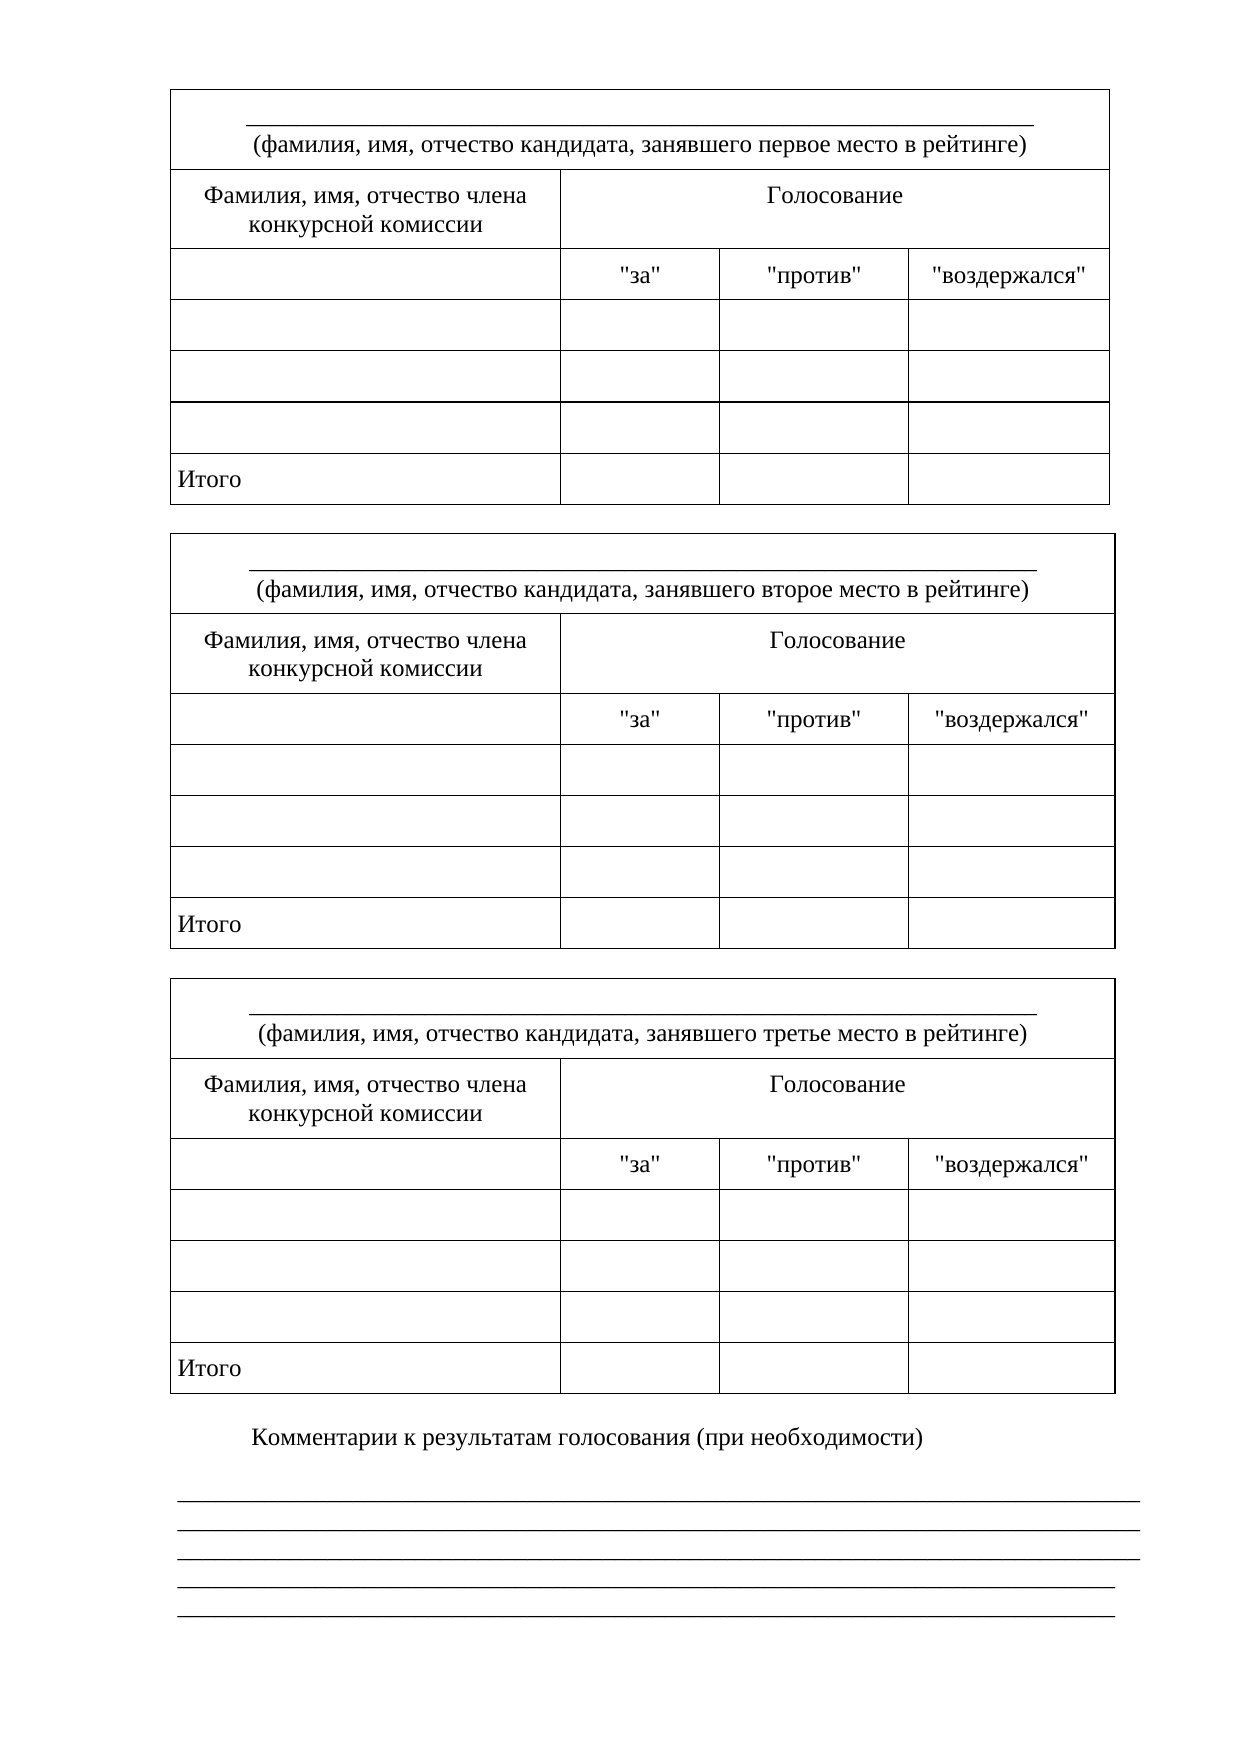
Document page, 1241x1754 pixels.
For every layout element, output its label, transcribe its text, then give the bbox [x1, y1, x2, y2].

table_cell [909, 898, 1114, 948]
table_cell Итого [171, 454, 560, 503]
table_cell [909, 1241, 1114, 1291]
table_cell Голосование [561, 1059, 1114, 1137]
table_cell Голосование [561, 170, 1109, 248]
table_cell [171, 1190, 560, 1239]
table_cell [171, 796, 560, 846]
table_cell [720, 351, 908, 401]
table_header _______________________________________________________________ (фамилия, имя, отчество кандидата, занявшего первое место в рейтинге) [171, 90, 1109, 168]
table_cell "против" [720, 249, 908, 299]
table_cell Фамилия, имя, отчество члена конкурсной комиссии [171, 170, 560, 248]
table_cell [909, 745, 1114, 795]
table_cell [171, 1139, 560, 1188]
table_cell [909, 796, 1114, 846]
table_cell [171, 1292, 560, 1342]
table_header _______________________________________________________________ (фамилия, имя, отчество кандидата, занявшего второе место в рейтинге) [171, 534, 1114, 613]
table_cell [561, 1241, 719, 1291]
table_cell [909, 300, 1109, 350]
table_cell Фамилия, имя, отчество члена конкурсной комиссии [171, 614, 560, 693]
table_cell "за" [561, 1139, 719, 1188]
table_cell [720, 1241, 908, 1291]
table_cell [720, 796, 908, 846]
table_cell [171, 1241, 560, 1291]
table_cell [561, 403, 719, 452]
table_cell [171, 351, 560, 401]
table_cell [561, 300, 719, 350]
table_cell [561, 1190, 719, 1239]
table_cell [171, 694, 560, 744]
table_cell Голосование [561, 614, 1114, 693]
table_cell [171, 403, 560, 452]
table_cell [909, 403, 1109, 452]
table_cell [909, 1343, 1114, 1393]
table_cell [909, 1292, 1114, 1342]
table_cell [720, 454, 908, 503]
table_cell [561, 1343, 719, 1393]
table_cell Фамилия, имя, отчество члена конкурсной комиссии [171, 1059, 560, 1137]
table_header _______________________________________________________________ (фамилия, имя, отчество кандидата, занявшего третье место в рейтинге) [171, 979, 1114, 1058]
table_cell "за" [561, 694, 719, 744]
table_cell "против" [720, 1139, 908, 1188]
table_cell [561, 796, 719, 846]
table_cell [720, 1292, 908, 1342]
table_cell [720, 300, 908, 350]
text __________________________________________________________________________________________________________________________________________________________________________________________________________________________________________________________________________________________________________________ [177, 1476, 1152, 1591]
table_cell [909, 351, 1109, 401]
table_cell "за" [561, 249, 719, 299]
text Комментарии к результатам голосования (при необходимости) [177, 1422, 1152, 1451]
table_cell [561, 1292, 719, 1342]
table_cell [909, 1190, 1114, 1239]
table_cell [561, 351, 719, 401]
table_cell [720, 1343, 908, 1393]
table_cell [171, 300, 560, 350]
table_cell [561, 898, 719, 948]
table_cell [561, 745, 719, 795]
table_cell "против" [720, 694, 908, 744]
table_cell [720, 847, 908, 897]
table_cell [720, 1190, 908, 1239]
table_cell [909, 454, 1109, 503]
text ___________________________________________________________________________ [177, 1591, 1152, 1620]
table_cell "воздержался" [909, 694, 1114, 744]
table_cell [171, 847, 560, 897]
table_cell [171, 249, 560, 299]
table_cell "воздержался" [909, 1139, 1114, 1188]
table_cell [720, 745, 908, 795]
table_cell Итого [171, 898, 560, 948]
table_cell [909, 847, 1114, 897]
table_cell [171, 745, 560, 795]
table_cell [561, 454, 719, 503]
table_cell "воздержался" [909, 249, 1109, 299]
table_cell [720, 898, 908, 948]
table_cell Итого [171, 1343, 560, 1393]
table_cell [720, 403, 908, 452]
table_cell [561, 847, 719, 897]
